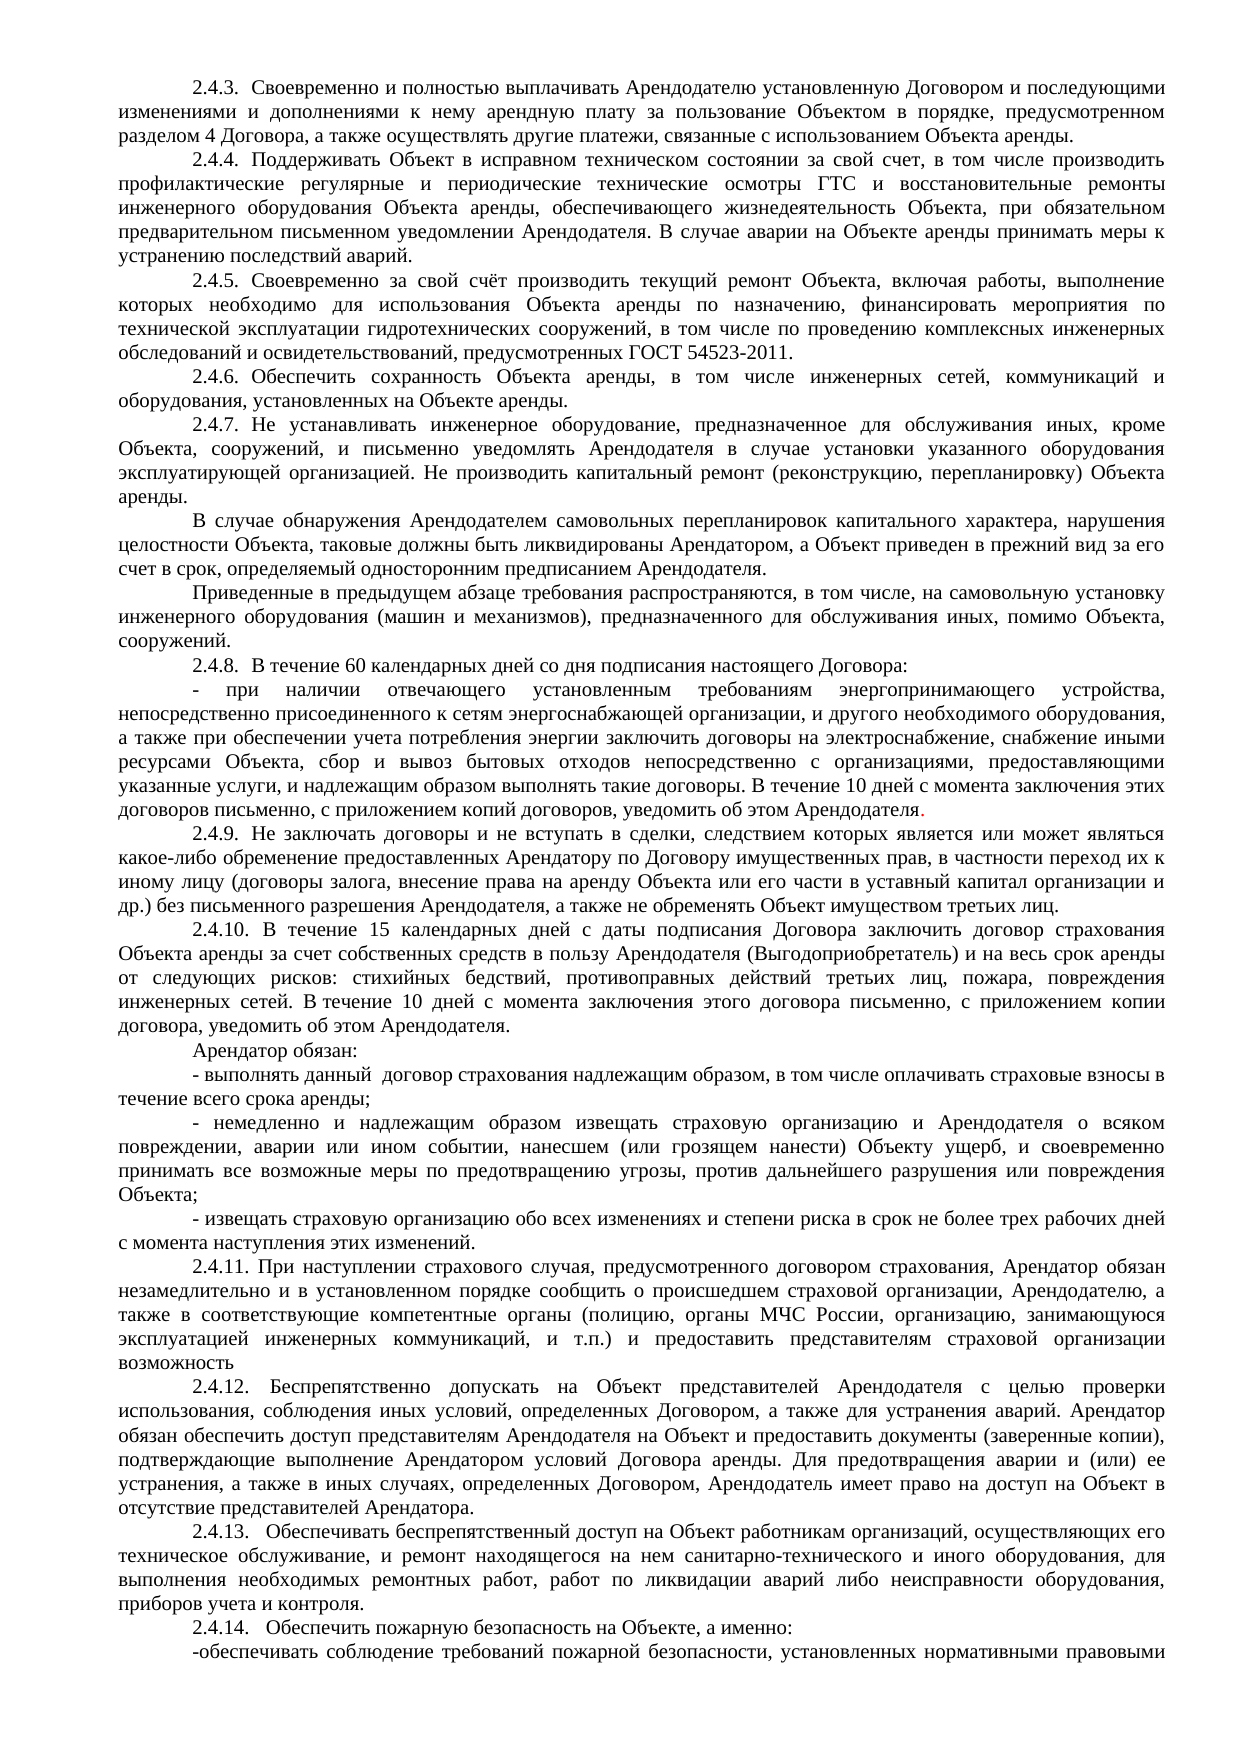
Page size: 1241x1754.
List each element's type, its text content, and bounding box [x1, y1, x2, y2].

text - при наличии отвечающего установленным требованиям энергопринимающего устройства, непосредственно присоединенного к сетям энергоснабжающей организации, и другого необходимого оборудования, а также при обеспечении учета потребления энергии заключить договоры на электроснабжение, снабжение иными ресурсами Объекта, сбор и вывоз бытовых отходов непосредственно с организациями, предоставляющими указанные услуги, и надлежащим образом выполнять такие договоры. В течение 10 дней с момента заключения этих договоров письменно, с приложением копий договоров, уведомить об этом Арендодателя. [118, 677, 1166, 821]
text 2.4.14. Обеспечить пожарную безопасность на Объекте, а именно: [118, 1615, 1166, 1639]
text - выполнять данный договор страхования надлежащим образом, в том числе оплачивать страховые взносы в течение всего срока аренды; [118, 1062, 1166, 1110]
text 2.4.10. В течение 15 календарных дней с даты подписания Договора заключить договор страхования Объекта аренды за счет собственных средств в пользу Арендодателя (Выгодоприобретатель) и на весь срок аренды от следующих рисков: стихийных бедствий, противоправных действий третьих лиц, пожара, повреждения инженерных сетей. В течение 10 дней с момента заключения этого договора письменно, с приложением копии договора, уведомить об этом Арендодателя. [118, 917, 1166, 1037]
text 2.4.11. При наступлении страхового случая, предусмотренного договором страхования, Арендатор обязан незамедлительно и в установленном порядке сообщить о происшедшем страховой организации, Арендодателю, а также в соответствующие компетентные органы (полицию, органы МЧС России, организацию, занимающуюся эксплуатацией инженерных коммуникаций, и т.п.) и предоставить представителям страховой организации возможность [118, 1254, 1166, 1374]
text 2.4.7. Не устанавливать инженерное оборудование, предназначенное для обслуживания иных, кроме Объекта, сооружений, и письменно уведомлять Арендодателя в случае установки указанного оборудования эксплуатирующей организацией. Не производить капитальный ремонт (реконструкцию, перепланировку) Объекта аренды. [118, 412, 1166, 508]
text Арендатор обязан: [118, 1037, 1166, 1062]
text 2.4.5. Своевременно за свой счёт производить текущий ремонт Объекта, включая работы, выполнение которых необходимо для использования Объекта аренды по назначению, финансировать мероприятия по технической эксплуатации гидротехнических сооружений, в том числе по проведению комплексных инженерных обследований и освидетельствований, предусмотренных ГОСТ 54523-2011. [118, 267, 1166, 364]
text Приведенные в предыдущем абзаце требования распространяются, в том числе, на самовольную установку инженерного оборудования (машин и механизмов), предназначенного для обслуживания иных, помимо Объекта, сооружений. [118, 580, 1166, 652]
text 2.4.6. Обеспечить сохранность Объекта аренды, в том числе инженерных сетей, коммуникаций и оборудования, установленных на Объекте аренды. [118, 364, 1166, 412]
text 2.4.12. Беспрепятственно допускать на Объект представителей Арендодателя с целью проверки использования, соблюдения иных условий, определенных Договором, а также для устранения аварий. Арендатор обязан обеспечить доступ представителям Арендодателя на Объект и предоставить документы (заверенные копии), подтверждающие выполнение Арендатором условий Договора аренды. Для предотвращения аварии и (или) ее устранения, а также в иных случаях, определенных Договором, Арендодатель имеет право на доступ на Объект в отсутствие представителей Арендатора. [118, 1374, 1166, 1519]
text В случае обнаружения Арендодателем самовольных перепланировок капитального характера, нарушения целостности Объекта, таковые должны быть ликвидированы Арендатором, а Объект приведен в прежний вид за его счет в срок, определяемый односторонним предписанием Арендодателя. [118, 508, 1166, 580]
text 2.4.3. Своевременно и полностью выплачивать Арендодателю установленную Договором и последующими изменениями и дополнениями к нему арендную плату за пользование Объектом в порядке, предусмотренном разделом 4 Договора, а также осуществлять другие платежи, связанные с использованием Объекта аренды. [118, 75, 1166, 147]
text 2.4.8. В течение 60 календарных дней со дня подписания настоящего Договора: [118, 652, 1166, 677]
text 2.4.13. Обеспечивать беспрепятственный доступ на Объект работникам организаций, осуществляющих его техническое обслуживание, и ремонт находящегося на нем санитарно-технического и иного оборудования, для выполнения необходимых ремонтных работ, работ по ликвидации аварий либо неисправности оборудования, приборов учета и контроля. [118, 1519, 1166, 1615]
text 2.4.4. Поддерживать Объект в исправном техническом состоянии за свой счет, в том числе производить профилактические регулярные и периодические технические осмотры ГТС и восстановительные ремонты инженерного оборудования Объекта аренды, обеспечивающего жизнедеятельность Объекта, при обязательном предварительном письменном уведомлении Арендодателя. В случае аварии на Объекте аренды принимать меры к устранению последствий аварий. [118, 147, 1166, 267]
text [118, 1639, 1166, 1663]
text - извещать страховую организацию обо всех изменениях и степени риска в срок не более трех рабочих дней с момента наступления этих изменений. [118, 1206, 1166, 1254]
text 2.4.9. Не заключать договоры и не вступать в сделки, следствием которых является или может являться какое-либо обременение предоставленных Арендатору по Договору имущественных прав, в частности переход их к иному лицу (договоры залога, внесение права на аренду Объекта или его части в уставный капитал организации и др.) без письменного разрешения Арендодателя, а также не обременять Объект имуществом третьих лиц. [118, 821, 1166, 917]
text - немедленно и надлежащим образом извещать страховую организацию и Арендодателя о всяком повреждении, аварии или ином событии, нанесшем (или грозящем нанести) Объекту ущерб, и своевременно принимать все возможные меры по предотвращению угрозы, против дальнейшего разрушения или повреждения Объекта; [118, 1110, 1166, 1206]
